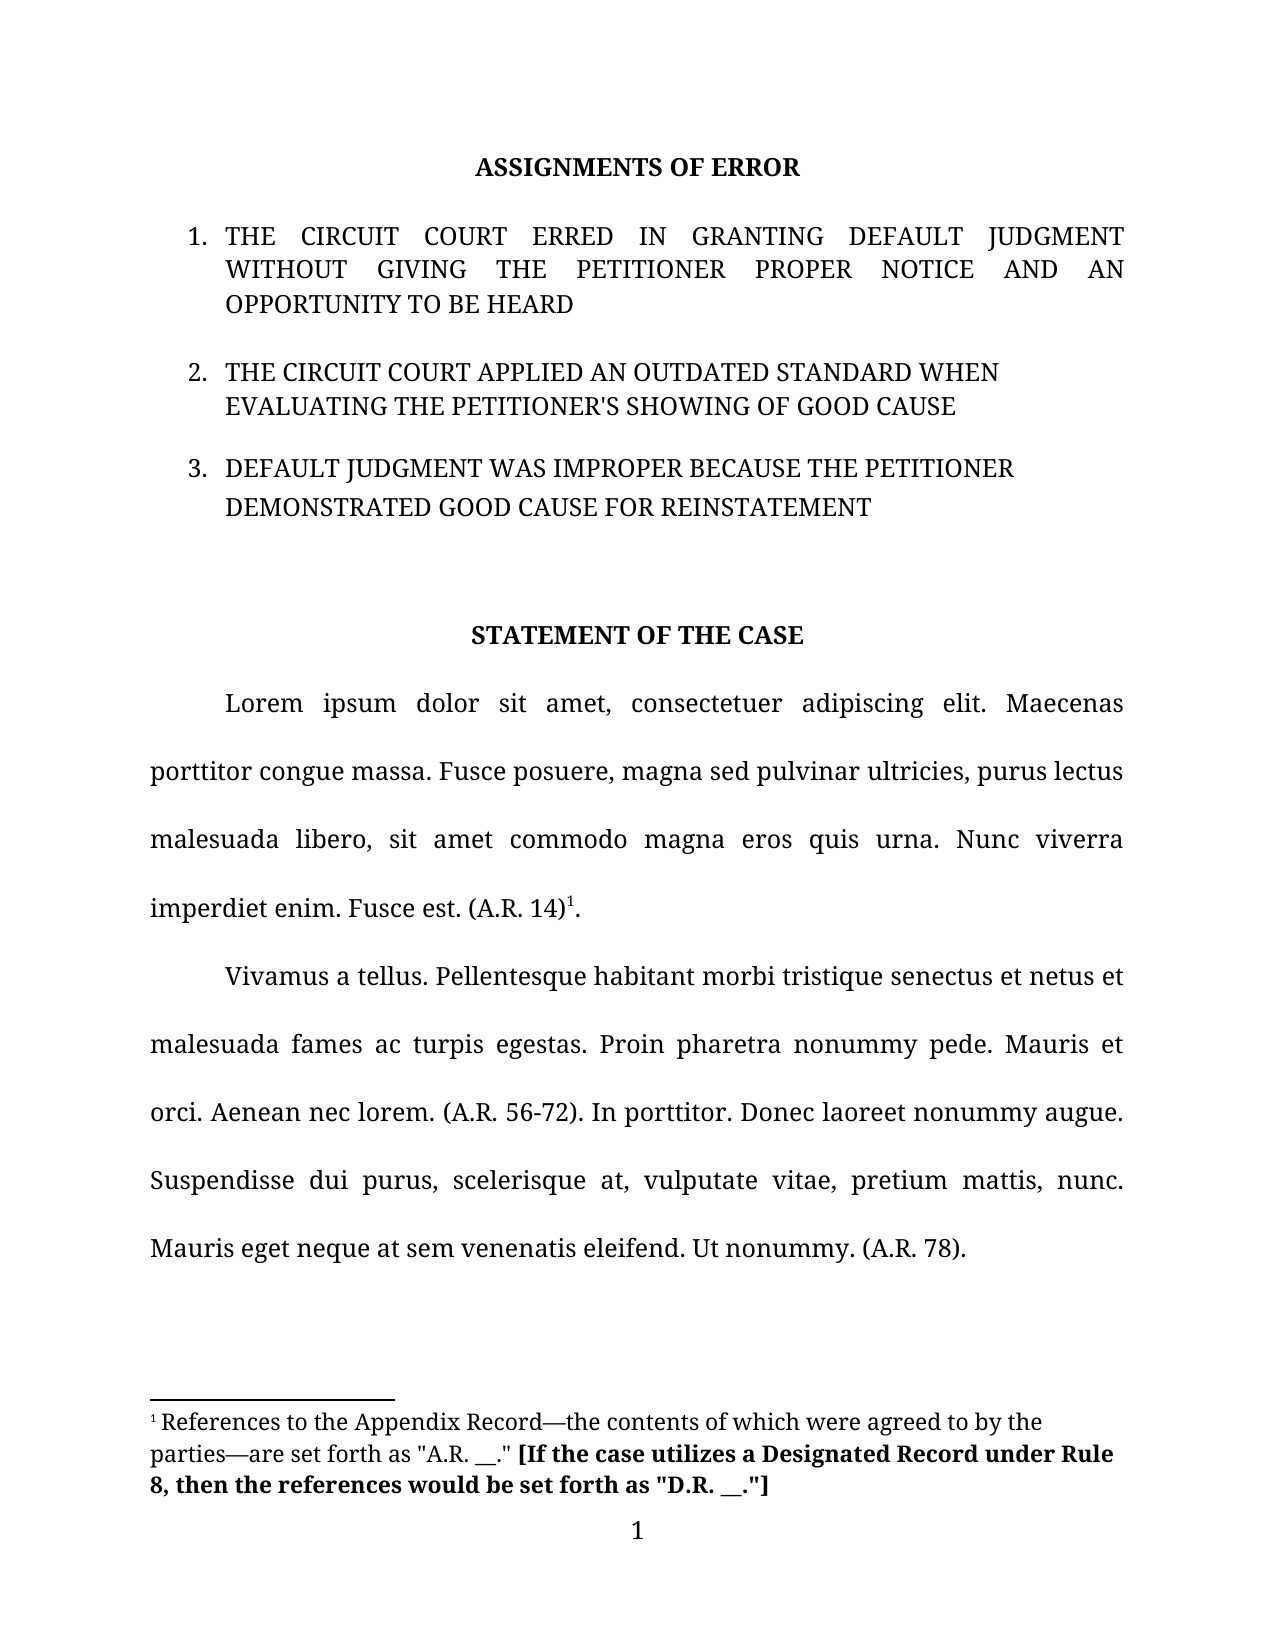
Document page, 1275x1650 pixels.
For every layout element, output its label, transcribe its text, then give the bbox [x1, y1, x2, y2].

list THE CIRCUIT COURT ERRED IN GRANTING DEFAULT JUDGMENT WITHOUT GIVING THE PETITIONER PROPER NOTICE AND AN OPPORTUNITY TO BE HEARD [187, 218, 1125, 320]
text STATEMENT OF THE CASE [150, 618, 1125, 652]
list DEFAULT JUDGMENT WAS IMPROPER BECAUSE THE PETITIONER DEMONSTRATED GOOD CAUSE FOR REINSTATEMENT [187, 451, 1125, 524]
text ASSIGNMENTS OF ERROR [150, 150, 1125, 184]
list THE CIRCUIT COURT APPLIED AN OUTDATED STANDARD WHEN EVALUATING THE PETITIONER'S SHOWING OF GOOD CAUSE [187, 354, 1125, 451]
text Vivamus a tellus. Pellentesque habitant morbi tristique senectus et netus et malesuada fames ac turpis egestas. Proin pharetra nonummy pede. Mauris et orci. Aenean nec lorem. (A.R. 56-72). In porttitor. Donec laoreet nonummy augue. Suspendisse dui purus, scelerisque at, vulputate vitae, pretium mattis, nunc. Mauris eget neque at sem venenatis eleifend. Ut nonummy. (A.R. 78). [150, 958, 1125, 1265]
text Lorem ipsum dolor sit amet, consectetuer adipiscing elit. Maecenas porttitor congue massa. Fusce posuere, magna sed pulvinar ultricies, purus lectus malesuada libero, sit amet commodo magna eros quis urna. Nunc viverra imperdiet enim. Fusce est. (A.R. 14). [150, 686, 1125, 924]
